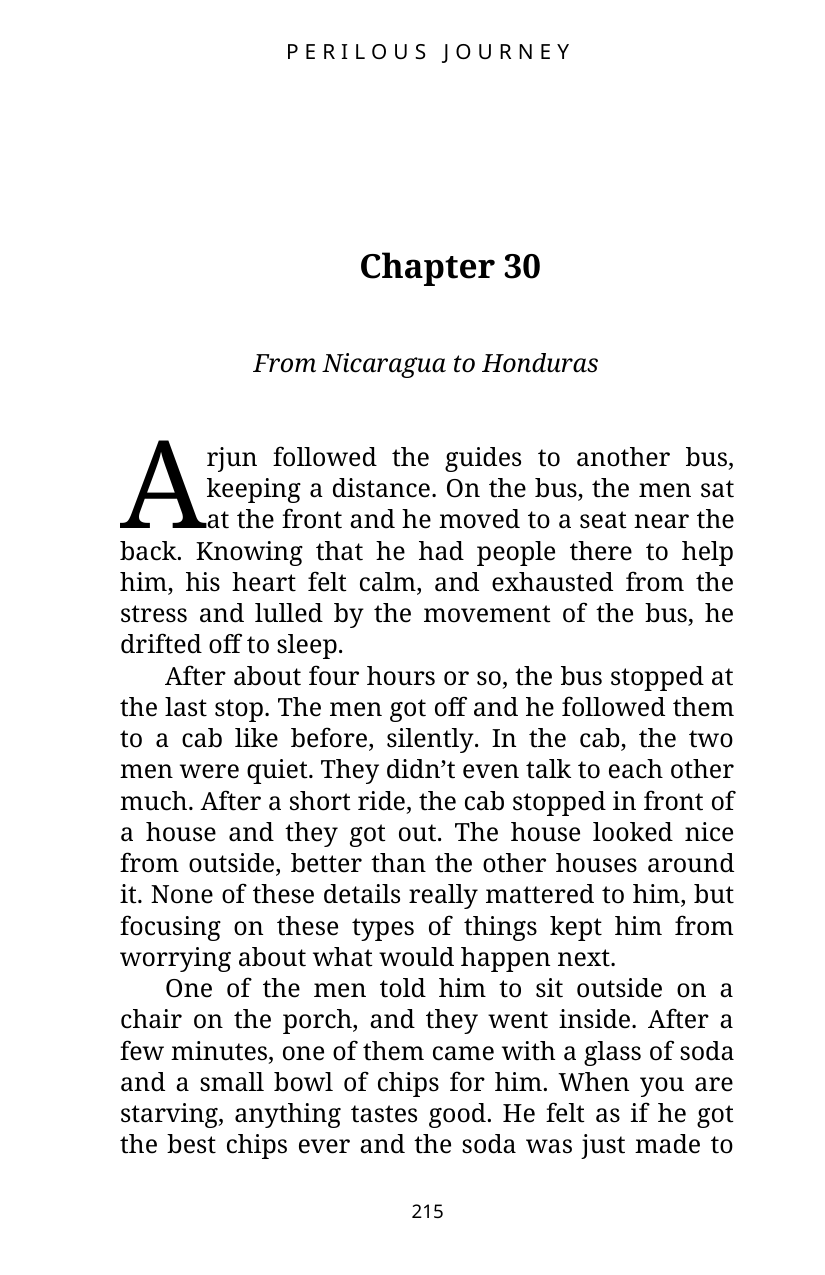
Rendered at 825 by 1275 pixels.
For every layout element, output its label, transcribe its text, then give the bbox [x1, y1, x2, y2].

text After about four hours or so, the bus stopped at the last stop. The men got off and he followed them to a cab like before, silently. In the cab, the two men were quiet. They didn’t even talk to each other much. After a short ride, the cab stopped in front of a house and they got out. The house looked nice from outside, better than the other houses around it. None of these details really mattered to him, but focusing on these types of things kept him from worrying about what would happen next. [120, 660, 735, 972]
text rjun followed the guides to another bus, keeping a distance. On the bus, the men sat at the front and he moved to a seat near the back. Knowing that he had people there to help him, his heart felt calm, and exhausted from the stress and lulled by the movement of the bus, he drifted off to sleep. [120, 441, 735, 660]
text From Nicaragua to Honduras [120, 347, 735, 379]
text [120, 972, 735, 1160]
text Chapter 30 [120, 254, 735, 285]
